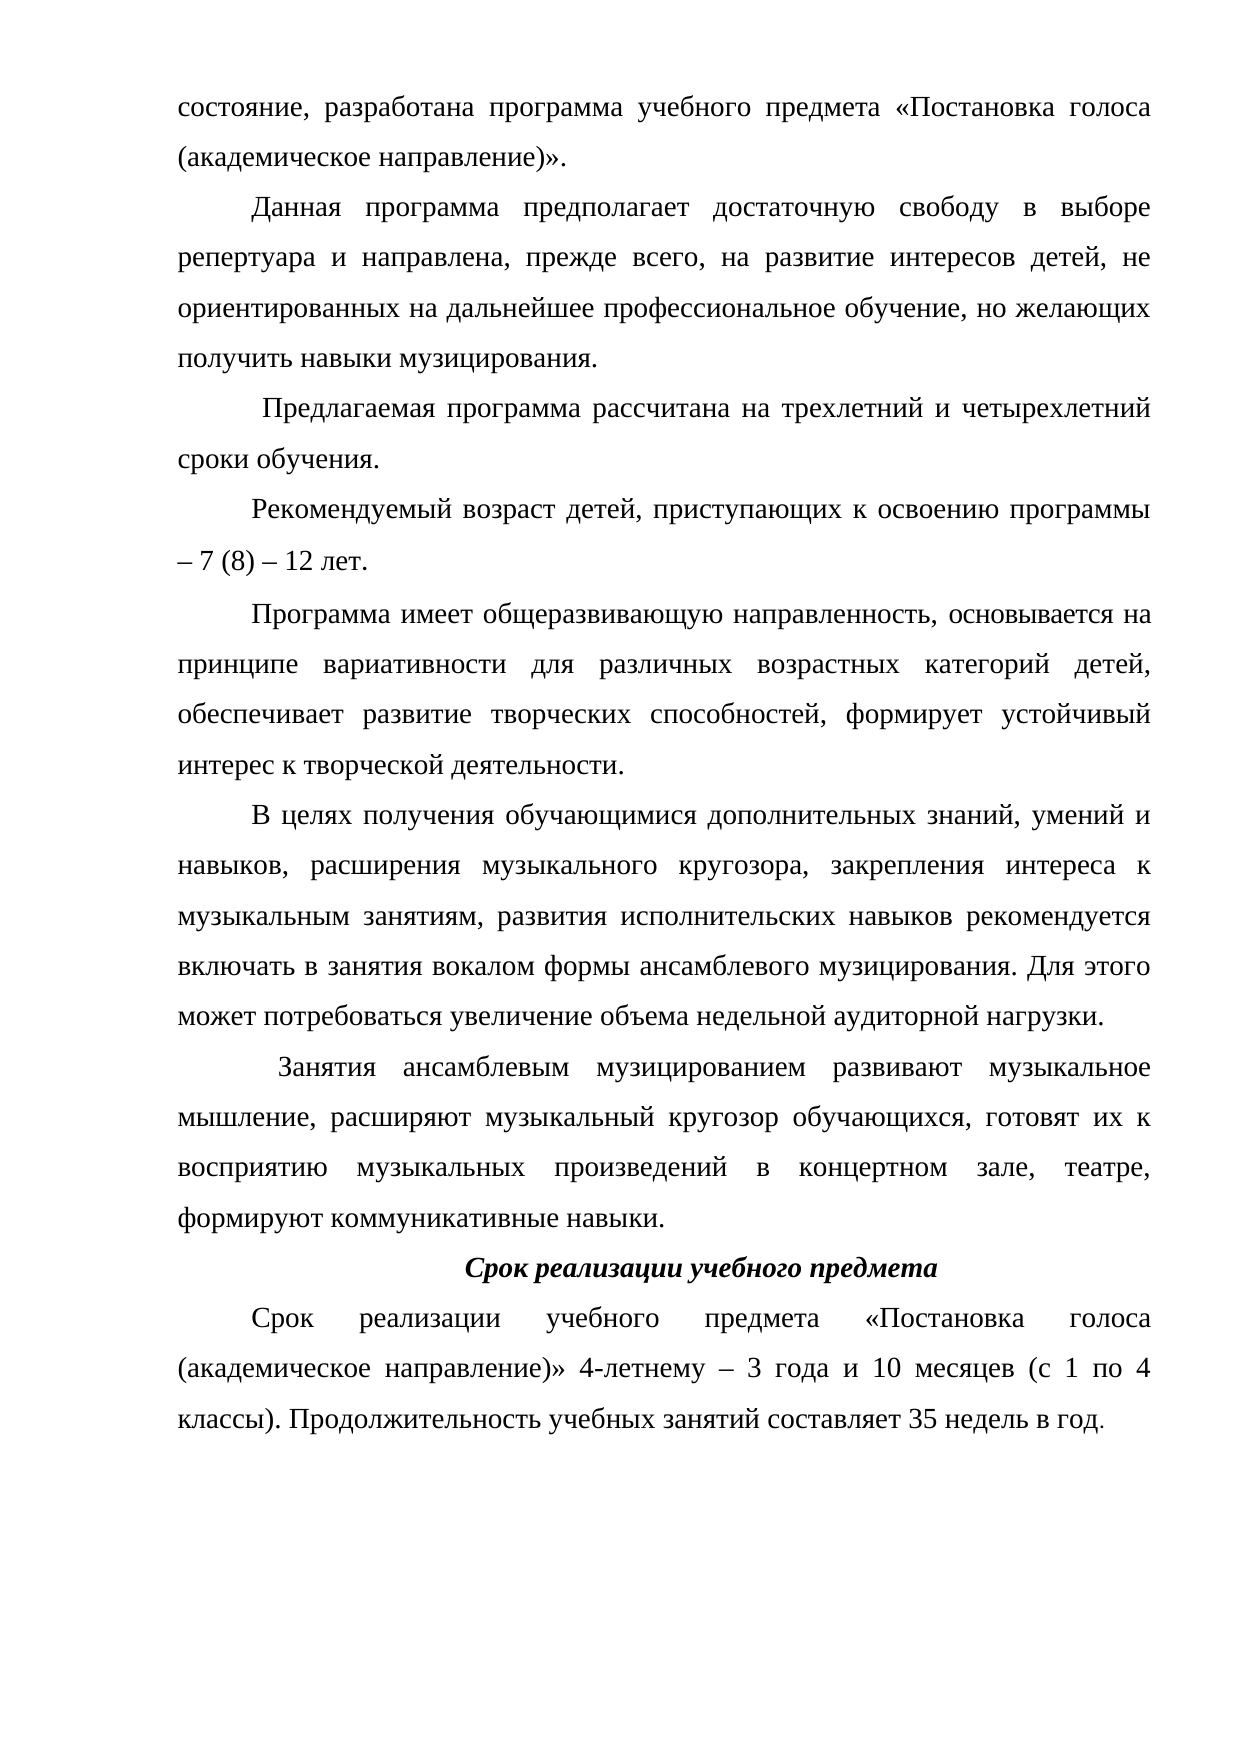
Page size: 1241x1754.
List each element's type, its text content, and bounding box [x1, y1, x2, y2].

text Предлагаемая программа рассчитана на трехлетний и четырехлетний сроки обучения. [177, 391, 1152, 474]
text Занятия ансамблевым музицированием развивают музыкальное мышление, расширяют музыкальный кругозор обучающихся, готовят их к восприятию музыкальных произведений в концертном зале, театре, формируют коммуникативные навыки. [177, 1049, 1152, 1233]
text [177, 89, 1152, 172]
text Данная программа предполагает достаточную свободу в выборе репертуара и направлена, прежде всего, на развитие интересов детей, не ориентированных на дальнейшее профессиональное обучение, но желающих получить навыки музицирования. [177, 189, 1152, 374]
text В целях получения обучающимися дополнительных знаний, умений и навыков, расширения музыкального кругозора, закрепления интереса к музыкальным занятиям, развития исполнительских навыков рекомендуется включать в занятия вокалом формы ансамблевого музицирования. Для этого может потребоваться увеличение объема недельной аудиторной нагрузки. [177, 797, 1152, 1032]
text Срок реализации учебного предмета [177, 1250, 1152, 1283]
text Рекомендуемый возраст детей, приступающих к освоению программы – 7 (8) – 12 лет. [177, 491, 1152, 578]
text Срок реализации учебного предмета «Постановка голоса (академическое направление)» 4-летнему – 3 года и 10 месяцев (с 1 по 4 классы). Продолжительность учебных занятий составляет 35 недель в год. [177, 1300, 1152, 1434]
text Программа имеет общеразвивающую направленность, основывается на принципе вариативности для различных возрастных категорий детей, обеспечивает развитие творческих способностей, формирует устойчивый интерес к творческой деятельности. [177, 596, 1152, 780]
